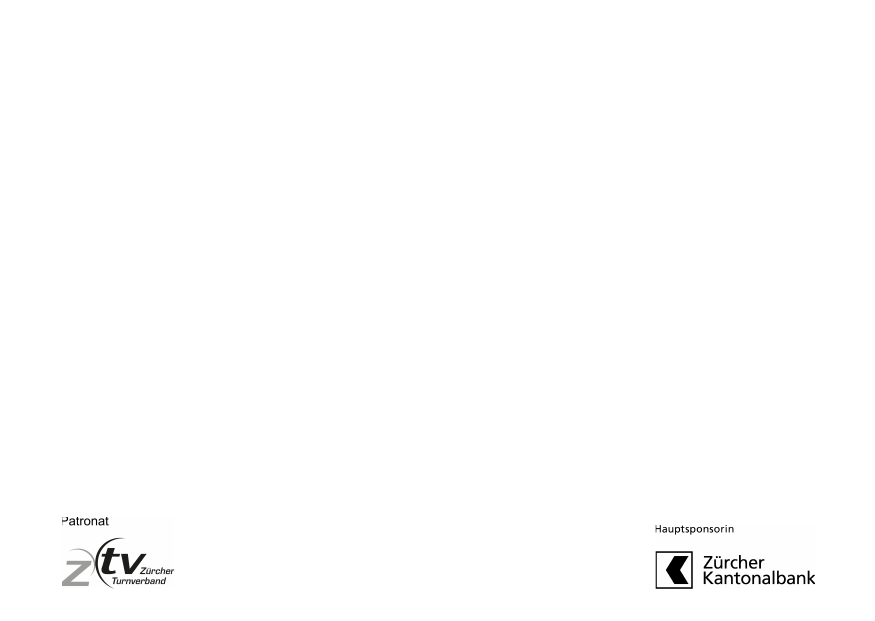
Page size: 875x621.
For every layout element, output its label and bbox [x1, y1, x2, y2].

picture [655, 525, 815, 589]
picture [62, 517, 175, 589]
